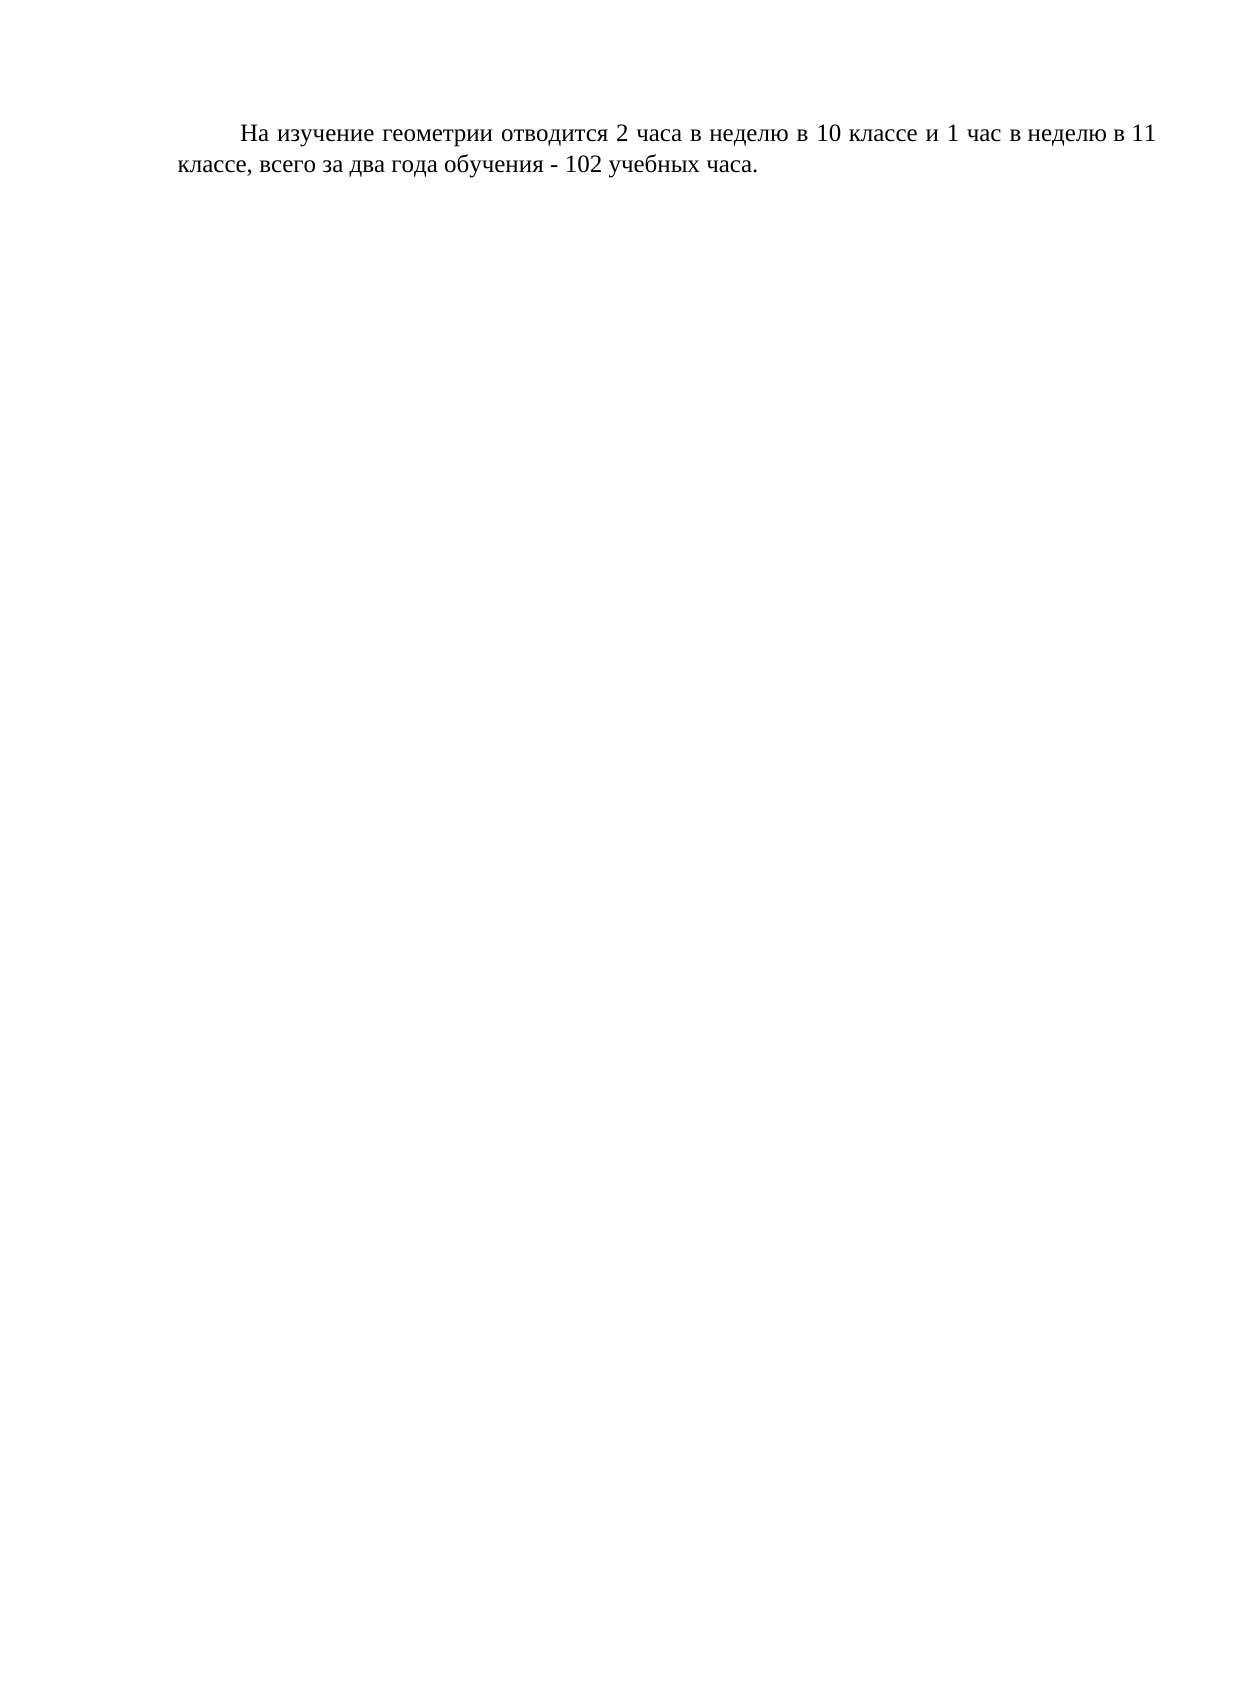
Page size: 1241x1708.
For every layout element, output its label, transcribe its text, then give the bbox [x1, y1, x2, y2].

text На изучение геометрии отводится 2 часа в неделю в 10 классе и 1 час в неделю в 11 классе, всего за два года обучения - 102 учебных часа. [177, 118, 1163, 178]
